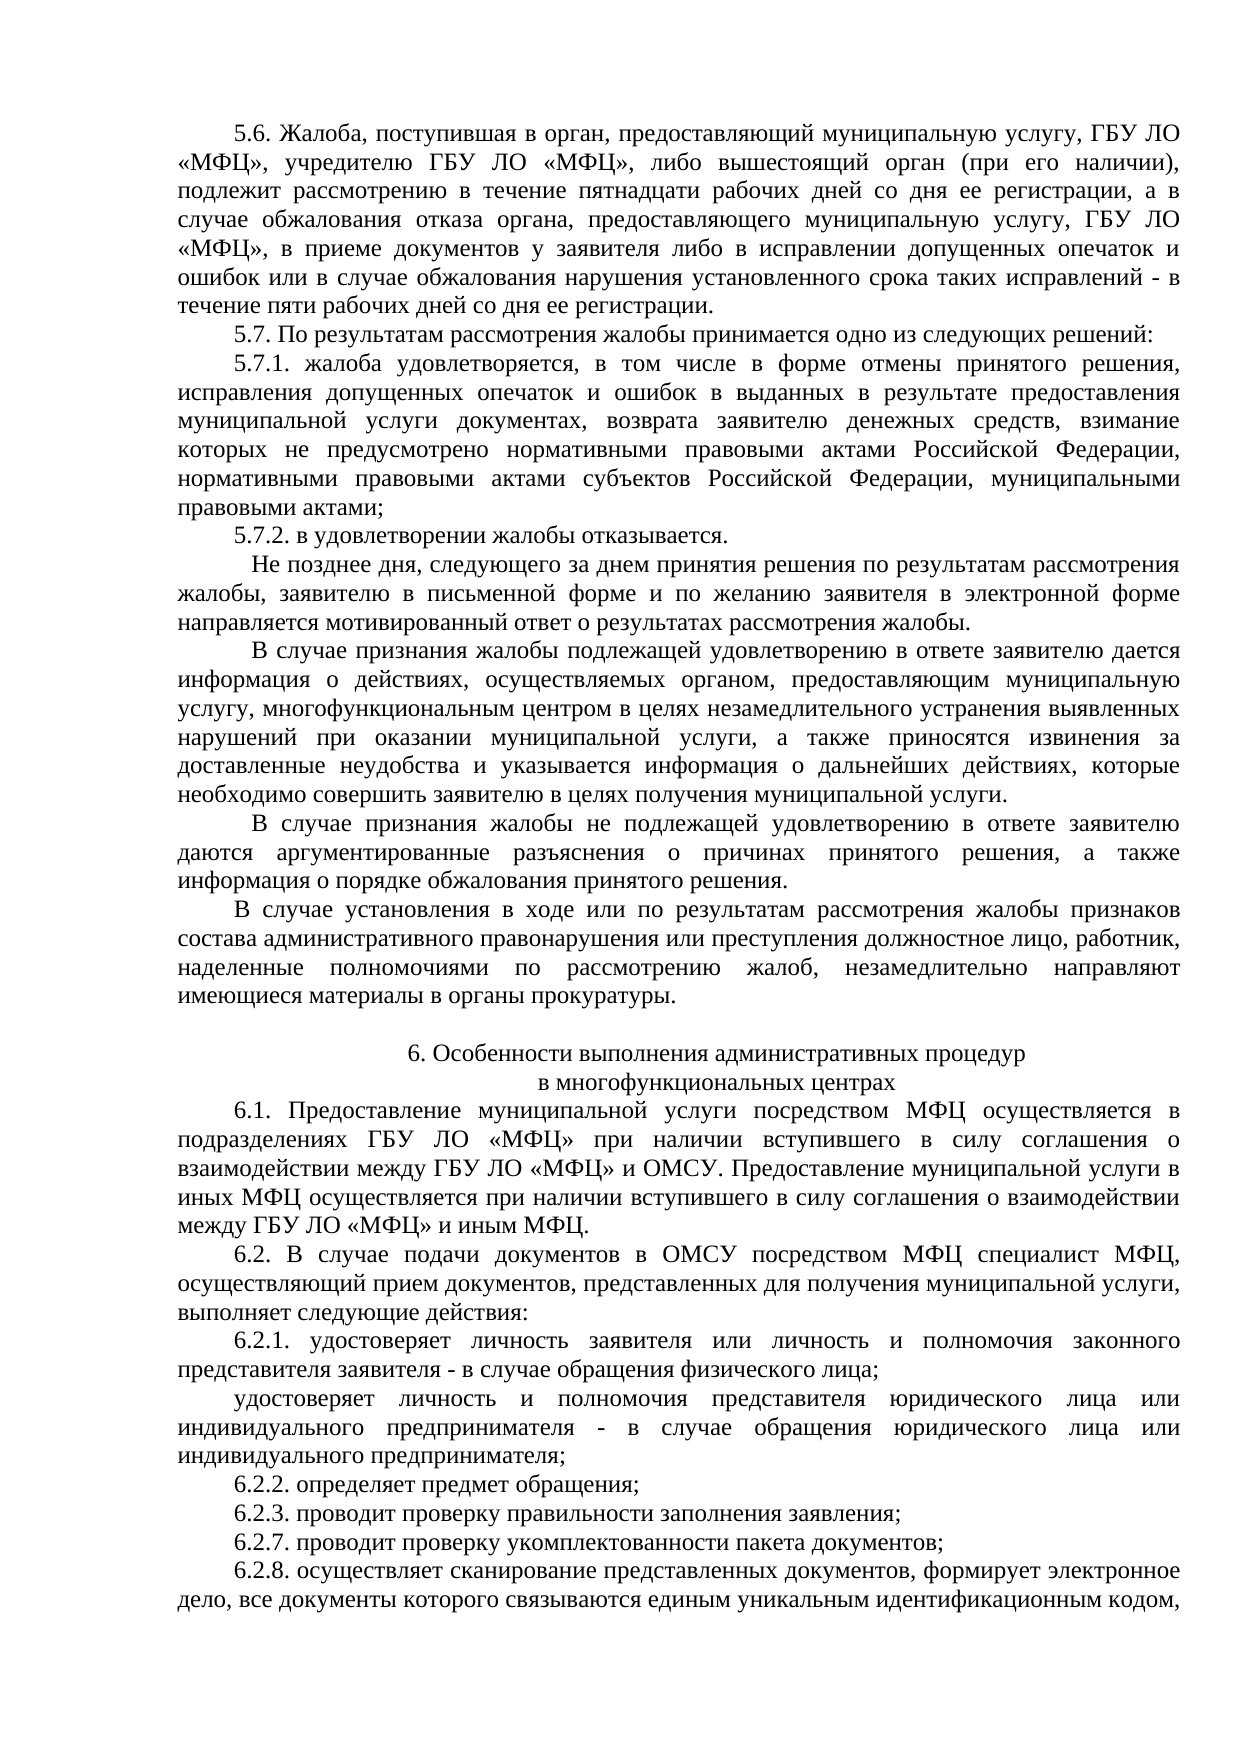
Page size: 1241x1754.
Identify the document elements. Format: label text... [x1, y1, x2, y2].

text 5.7. По результатам рассмотрения жалобы принимается одно из следующих решений: [177, 319, 1181, 348]
text В случае признания жалобы подлежащей удовлетворению в ответе заявителю дается информация о действиях, осуществляемых органом, предоставляющим муниципальную услугу, многофункциональным центром в целях незамедлительного устранения выявленных нарушений при оказании муниципальной услуги, а также приносятся извинения за доставленные неудобства и указывается информация о дальнейших действиях, которые необходимо совершить заявителю в целях получения муниципальной услуги. [177, 636, 1181, 808]
text В случае признания жалобы не подлежащей удовлетворению в ответе заявителю даются аргументированные разъяснения о причинах принятого решения, а также информация о порядке обжалования принятого решения. [177, 808, 1181, 894]
text В случае установления в ходе или по результатам рассмотрения жалобы признаков состава административного правонарушения или преступления должностное лицо, работник, наделенные полномочиями по рассмотрению жалоб, незамедлительно направляют имеющиеся материалы в органы прокуратуры. [177, 894, 1181, 1009]
text 6.2.1. удостоверяет личность заявителя или личность и полномочия законного представителя заявителя - в случае обращения физического лица; [177, 1326, 1181, 1383]
text удостоверяет личность и полномочия представителя юридического лица или индивидуального предпринимателя - в случае обращения юридического лица или индивидуального предпринимателя; [177, 1383, 1181, 1469]
text 6.2. В случае подачи документов в ОМСУ посредством МФЦ специалист МФЦ, осуществляющий прием документов, представленных для получения муниципальной услуги, выполняет следующие действия: [177, 1239, 1181, 1326]
text 6. Особенности выполнения административных процедур [177, 1038, 1181, 1067]
text 5.6. Жалоба, поступившая в орган, предоставляющий муниципальную услугу, ГБУ ЛО «МФЦ», учредителю ГБУ ЛО «МФЦ», либо вышестоящий орган (при его наличии), подлежит рассмотрению в течение пятнадцати рабочих дней со дня ее регистрации, а в случае обжалования отказа органа, предоставляющего муниципальную услугу, ГБУ ЛО «МФЦ», в приеме документов у заявителя либо в исправлении допущенных опечаток и ошибок или в случае обжалования нарушения установленного срока таких исправлений - в течение пяти рабочих дней со дня ее регистрации. [177, 118, 1181, 319]
text 6.2.2. определяет предмет обращения; [177, 1469, 1181, 1498]
text 6.2.3. проводит проверку правильности заполнения заявления; [177, 1498, 1181, 1527]
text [177, 1556, 1181, 1613]
text 6.1. Предоставление муниципальной услуги посредством МФЦ осуществляется в подразделениях ГБУ ЛО «МФЦ» при наличии вступившего в силу соглашения о взаимодействии между ГБУ ЛО «МФЦ» и ОМСУ. Предоставление муниципальной услуги в иных МФЦ осуществляется при наличии вступившего в силу соглашения о взаимодействии между ГБУ ЛО «МФЦ» и иным МФЦ. [177, 1096, 1181, 1239]
text 5.7.2. в удовлетворении жалобы отказывается. [177, 521, 1181, 549]
text 5.7.1. жалоба удовлетворяется, в том числе в форме отмены принятого решения, исправления допущенных опечаток и ошибок в выданных в результате предоставления муниципальной услуги документах, возврата заявителю денежных средств, взимание которых не предусмотрено нормативными правовыми актами Российской Федерации, нормативными правовыми актами субъектов Российской Федерации, муниципальными правовыми актами; [177, 348, 1181, 521]
text в многофункциональных центрах [177, 1067, 1181, 1096]
text Не позднее дня, следующего за днем принятия решения по результатам рассмотрения жалобы, заявителю в письменной форме и по желанию заявителя в электронной форме направляется мотивированный ответ о результатах рассмотрения жалобы. [177, 549, 1181, 636]
text 6.2.7. проводит проверку укомплектованности пакета документов; [177, 1527, 1181, 1556]
